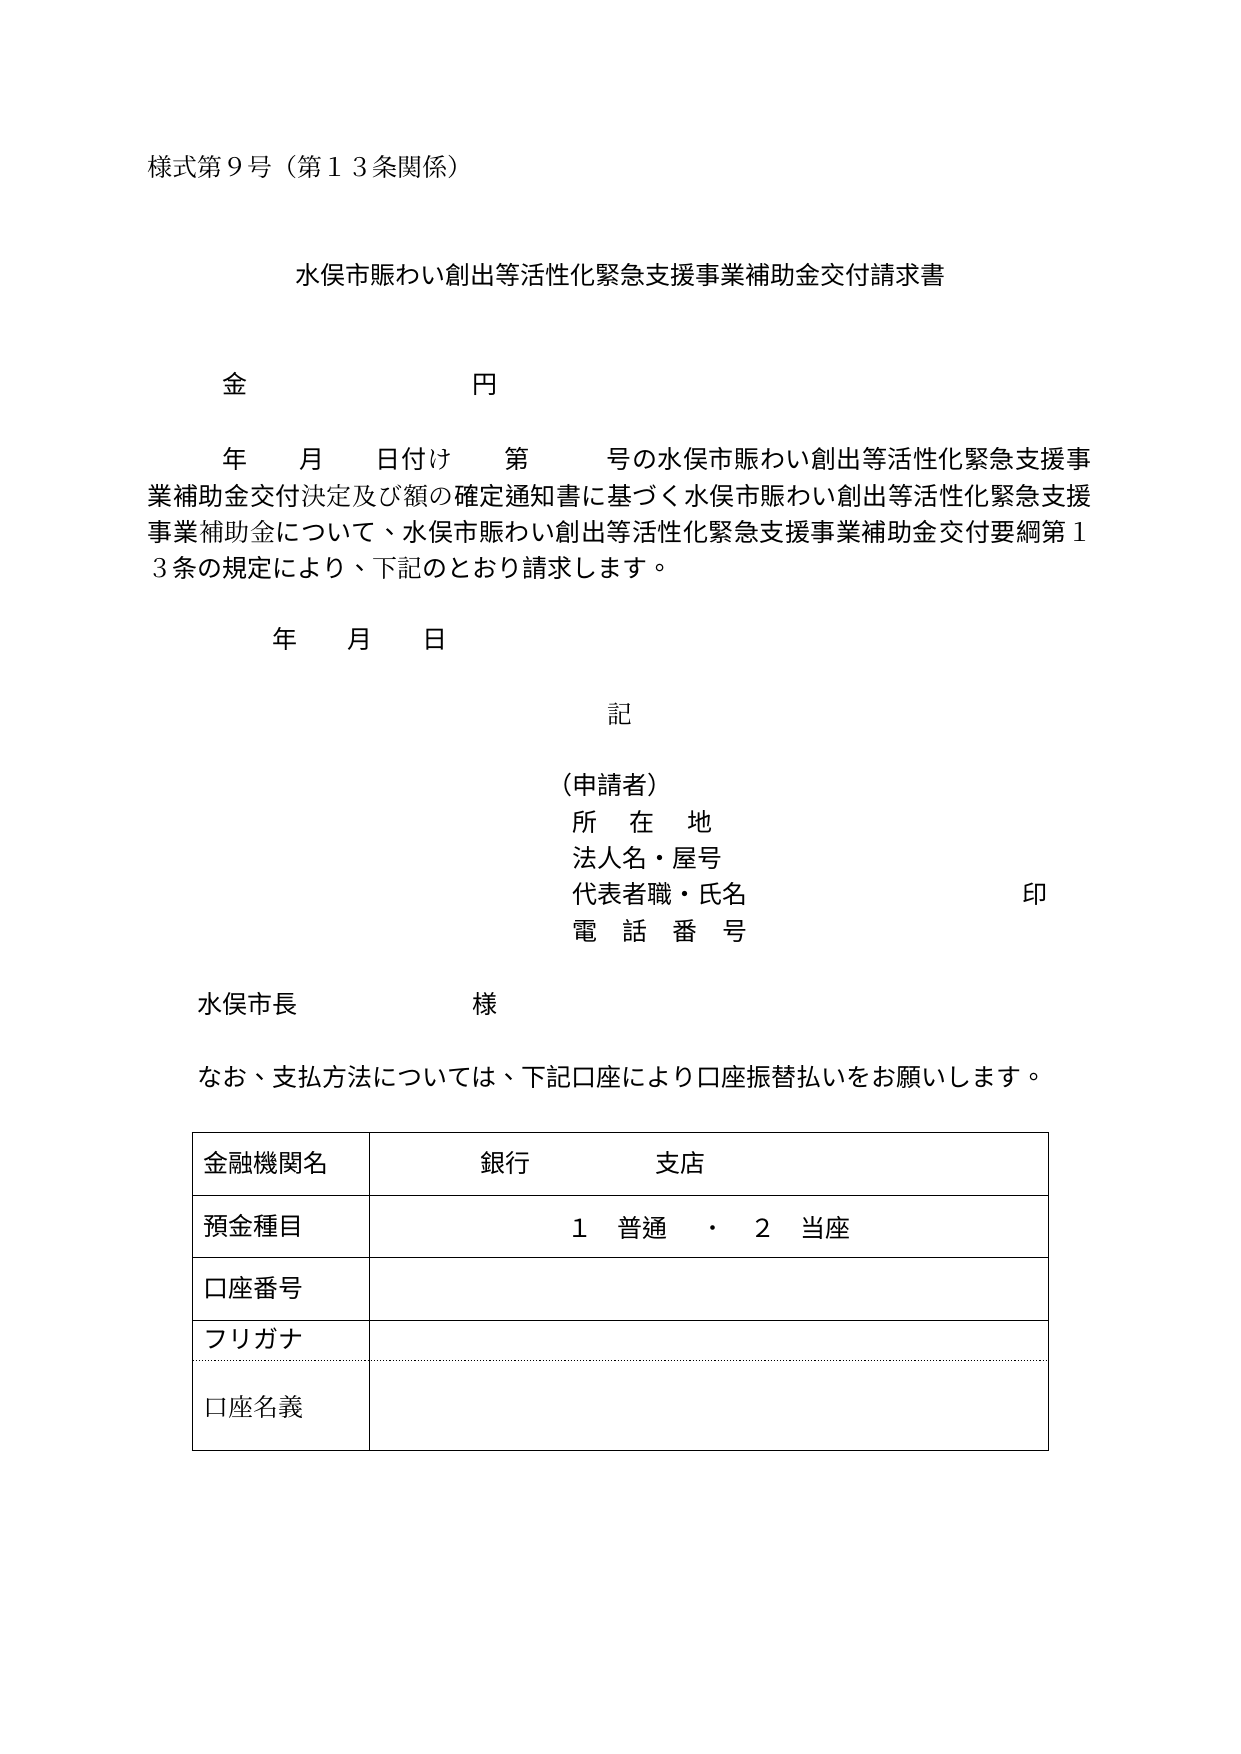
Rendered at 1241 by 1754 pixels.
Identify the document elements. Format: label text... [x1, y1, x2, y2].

text （申請者） [148, 768, 1092, 804]
text なお、支払方法については、下記口座により口座振替払いをお願いします。 [148, 1059, 1093, 1096]
table_cell [370, 1321, 1048, 1360]
text 金 円 [148, 367, 1092, 403]
table_cell [370, 1360, 1048, 1450]
table_cell 口座番号 [193, 1258, 369, 1320]
text 記 [148, 695, 1092, 731]
table_header 銀行 支店 [370, 1133, 1048, 1195]
text 電 話 番 号 [148, 913, 1092, 950]
text 代表者職・氏名 印 [148, 877, 1092, 913]
table_cell [370, 1258, 1048, 1320]
text 所 在 地 [148, 804, 1092, 841]
text 年 月 日 [148, 622, 1092, 658]
text 年 月 日付け 第 号の水俣市賑わい創出等活性化緊急支援事業補助金交付決定及び額の確定通知書に基づく水俣市賑わい創出等活性化緊急支援事業補助金について、水俣市賑わい創出等活性化緊急支援事業補助金交付要綱第１３条の規定により、下記のとおり請求します。 [148, 439, 1092, 585]
table_cell 口座名義 [193, 1360, 369, 1450]
table_header 金融機関名 [193, 1133, 369, 1195]
table_cell フリガナ [193, 1321, 369, 1360]
table_cell １ 普通 ・ ２ 当座 [370, 1196, 1048, 1257]
table_cell 預金種目 [193, 1196, 369, 1257]
text 法人名・屋号 [148, 841, 1092, 877]
text 水俣市賑わい創出等活性化緊急支援事業補助金交付請求書 [148, 257, 1092, 294]
text 水俣市長 様 [148, 986, 1092, 1023]
text 様式第９号（第１３条関係） [148, 148, 1093, 184]
